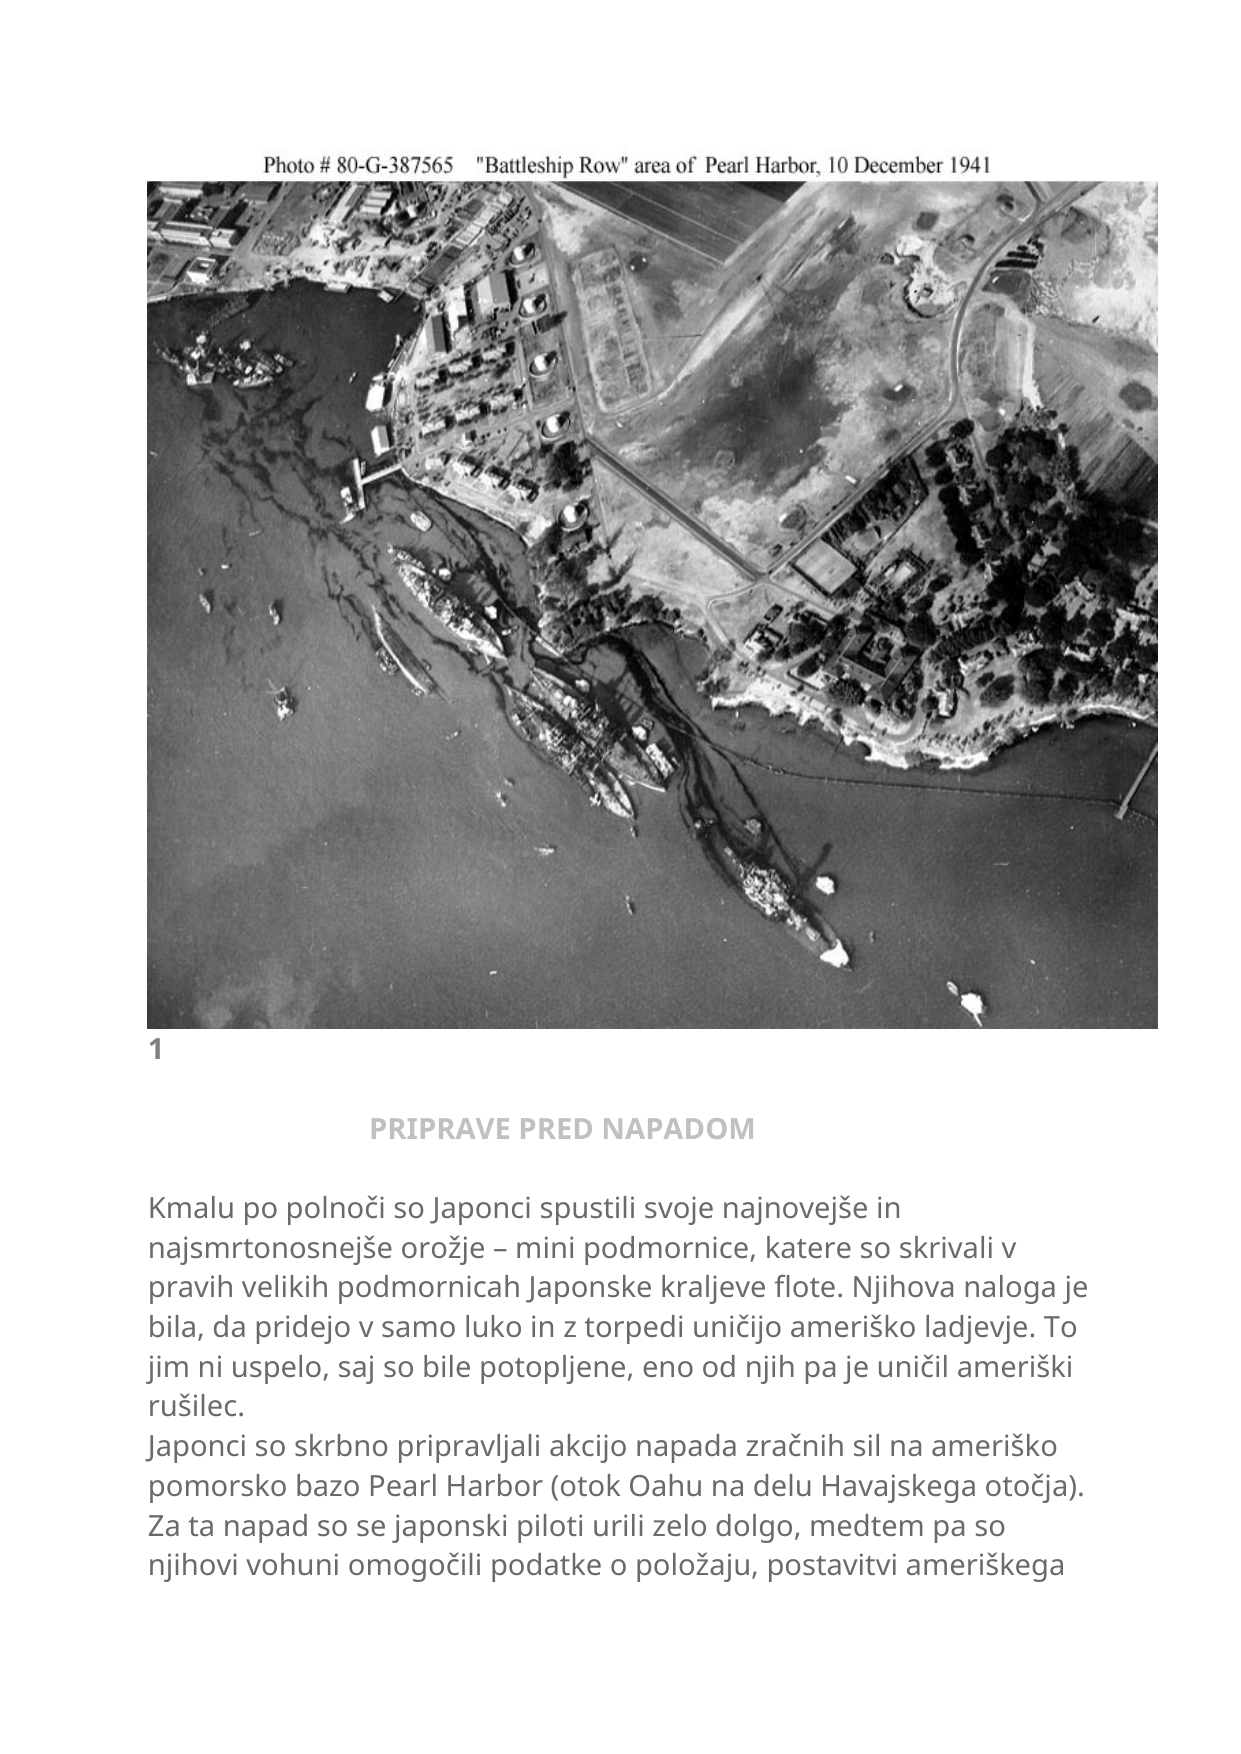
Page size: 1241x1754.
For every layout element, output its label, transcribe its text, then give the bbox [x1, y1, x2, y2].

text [148, 1425, 1093, 1584]
text PRIPRAVE PRED NAPADOM [295, 1108, 1093, 1148]
text Kmalu po polnoči so Japonci spustili svoje najnovejše in najsmrtonosnejše orožje – mini podmornice, katere so skrivali v pravih velikih podmornicah Japonske kraljeve flote. Njihova naloga je bila, da pridejo v samo luko in z torpedi uničijo ameriško ladjevje. To jim ni uspelo, saj so bile potopljene, eno od njih pa je uničil ameriški rušilec. [148, 1187, 1093, 1425]
text 1 [148, 1029, 1093, 1068]
picture [147, 147, 1158, 1029]
